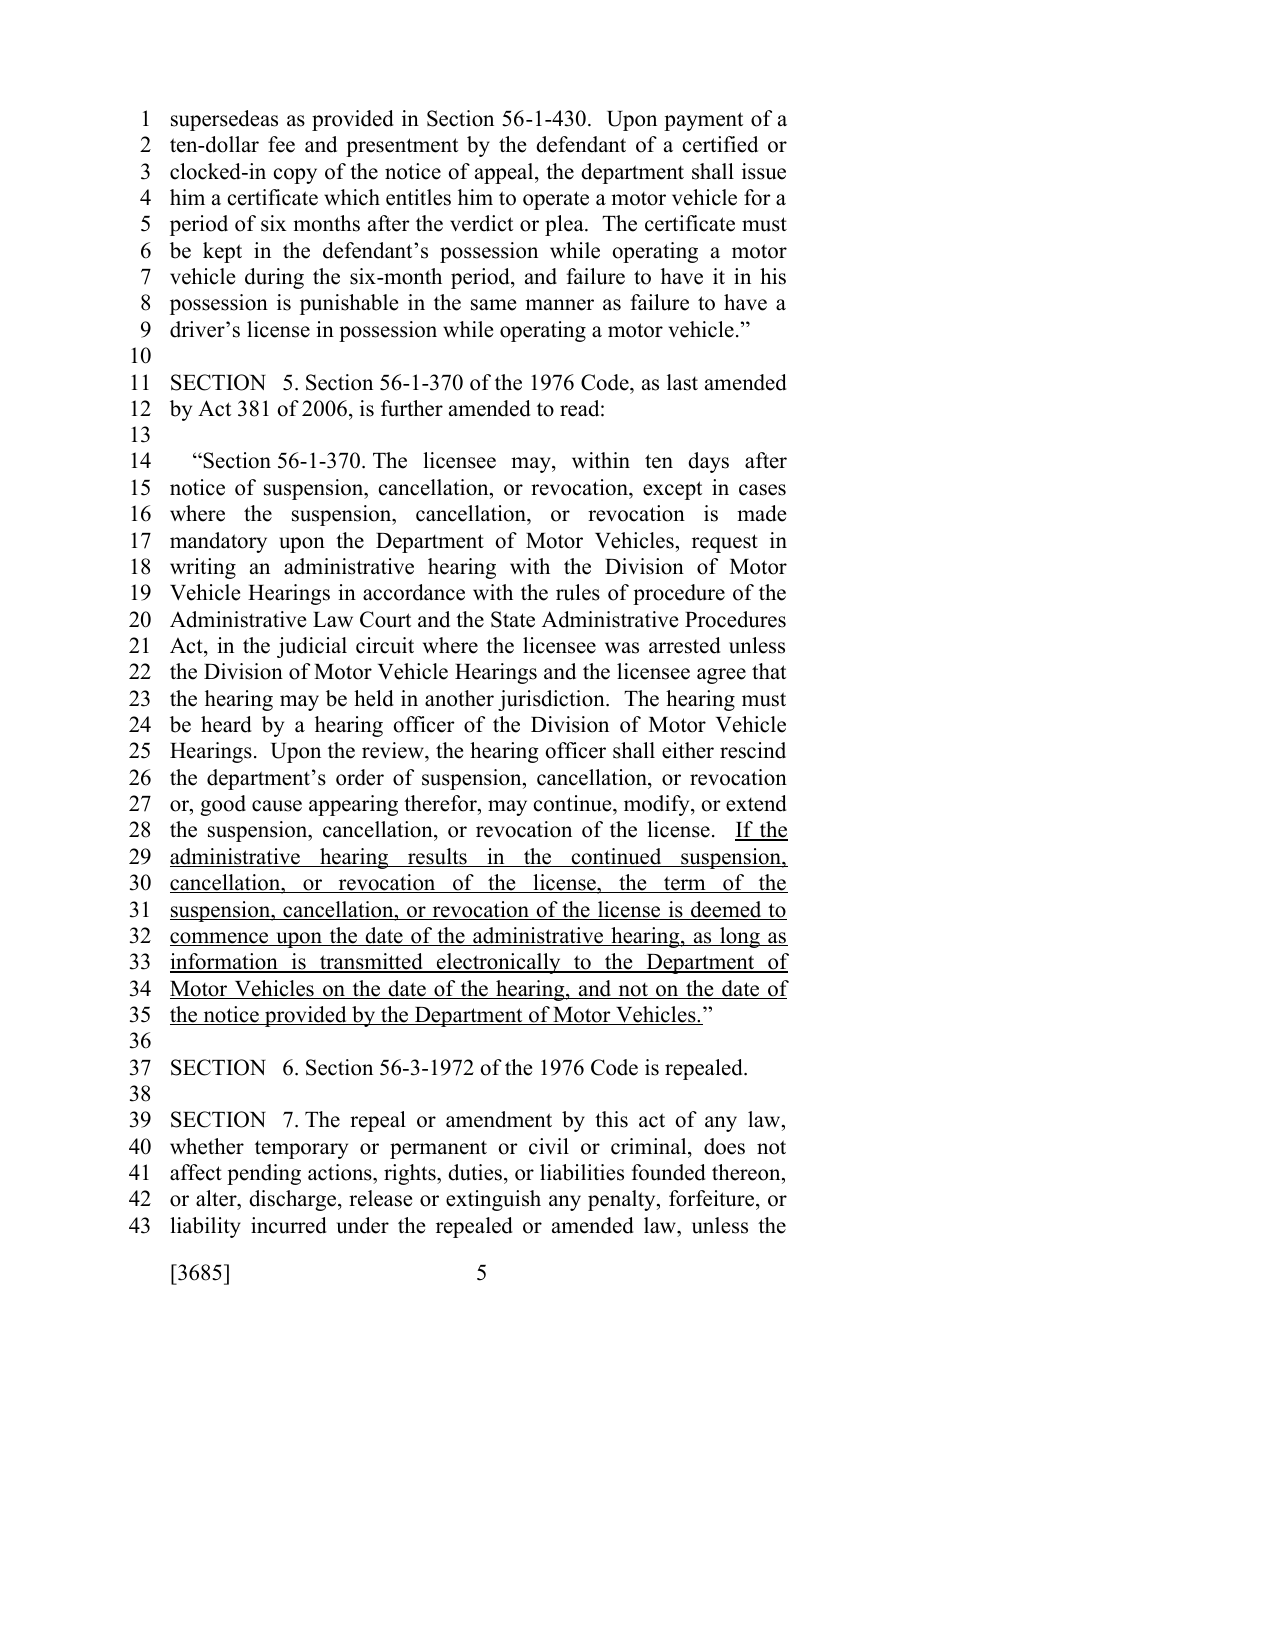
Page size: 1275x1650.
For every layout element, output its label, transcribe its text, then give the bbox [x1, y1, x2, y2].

text SECTION 5. Section 56-1-370 of the 1976 Code, as last amended by Act 381 of 2006, is further amended to read: [169, 368, 787, 421]
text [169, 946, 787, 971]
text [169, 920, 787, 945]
text “Section 56-1-370. The licensee may, within ten days after notice of suspension, cancellation, or revocation, except in cases where the suspension, cancellation, or revocation is made mandatory upon the Department of Motor Vehicles, request in writing an administrative hearing with the Division of Motor Vehicle Hearings in accordance with the rules of procedure of the Administrative Law Court and the State Administrative Procedures Act, in the judicial circuit where the licensee was arrested unless the Division of Motor Vehicle Hearings and the licensee agree that the hearing may be held in another jurisdiction. The hearing must be heard by a hearing officer of the Division of Motor Vehicle Hearings. Upon the review, the hearing officer shall either rescind the department’s order of suspension, cancellation, or revocation or, good cause appearing therefor, may continue, modify, or extend the suspension, cancellation, or revocation of the license. If the administrative hearing results in the continued suspension, cancellation, or revocation of the license, the term of the suspension, cancellation, or revocation of the license is deemed to commence upon the date of the administrative hearing, as long as information is transmitted electronically to the Department of Motor Vehicles on the date of the hearing, and not on the date of the notice provided by the Department of Motor Vehicles.” [169, 448, 787, 866]
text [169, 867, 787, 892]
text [169, 105, 787, 342]
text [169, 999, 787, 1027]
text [169, 1106, 787, 1238]
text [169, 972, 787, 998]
text SECTION 6. Section 56-3-1972 of the 1976 Code is repealed. [169, 1054, 787, 1080]
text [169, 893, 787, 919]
